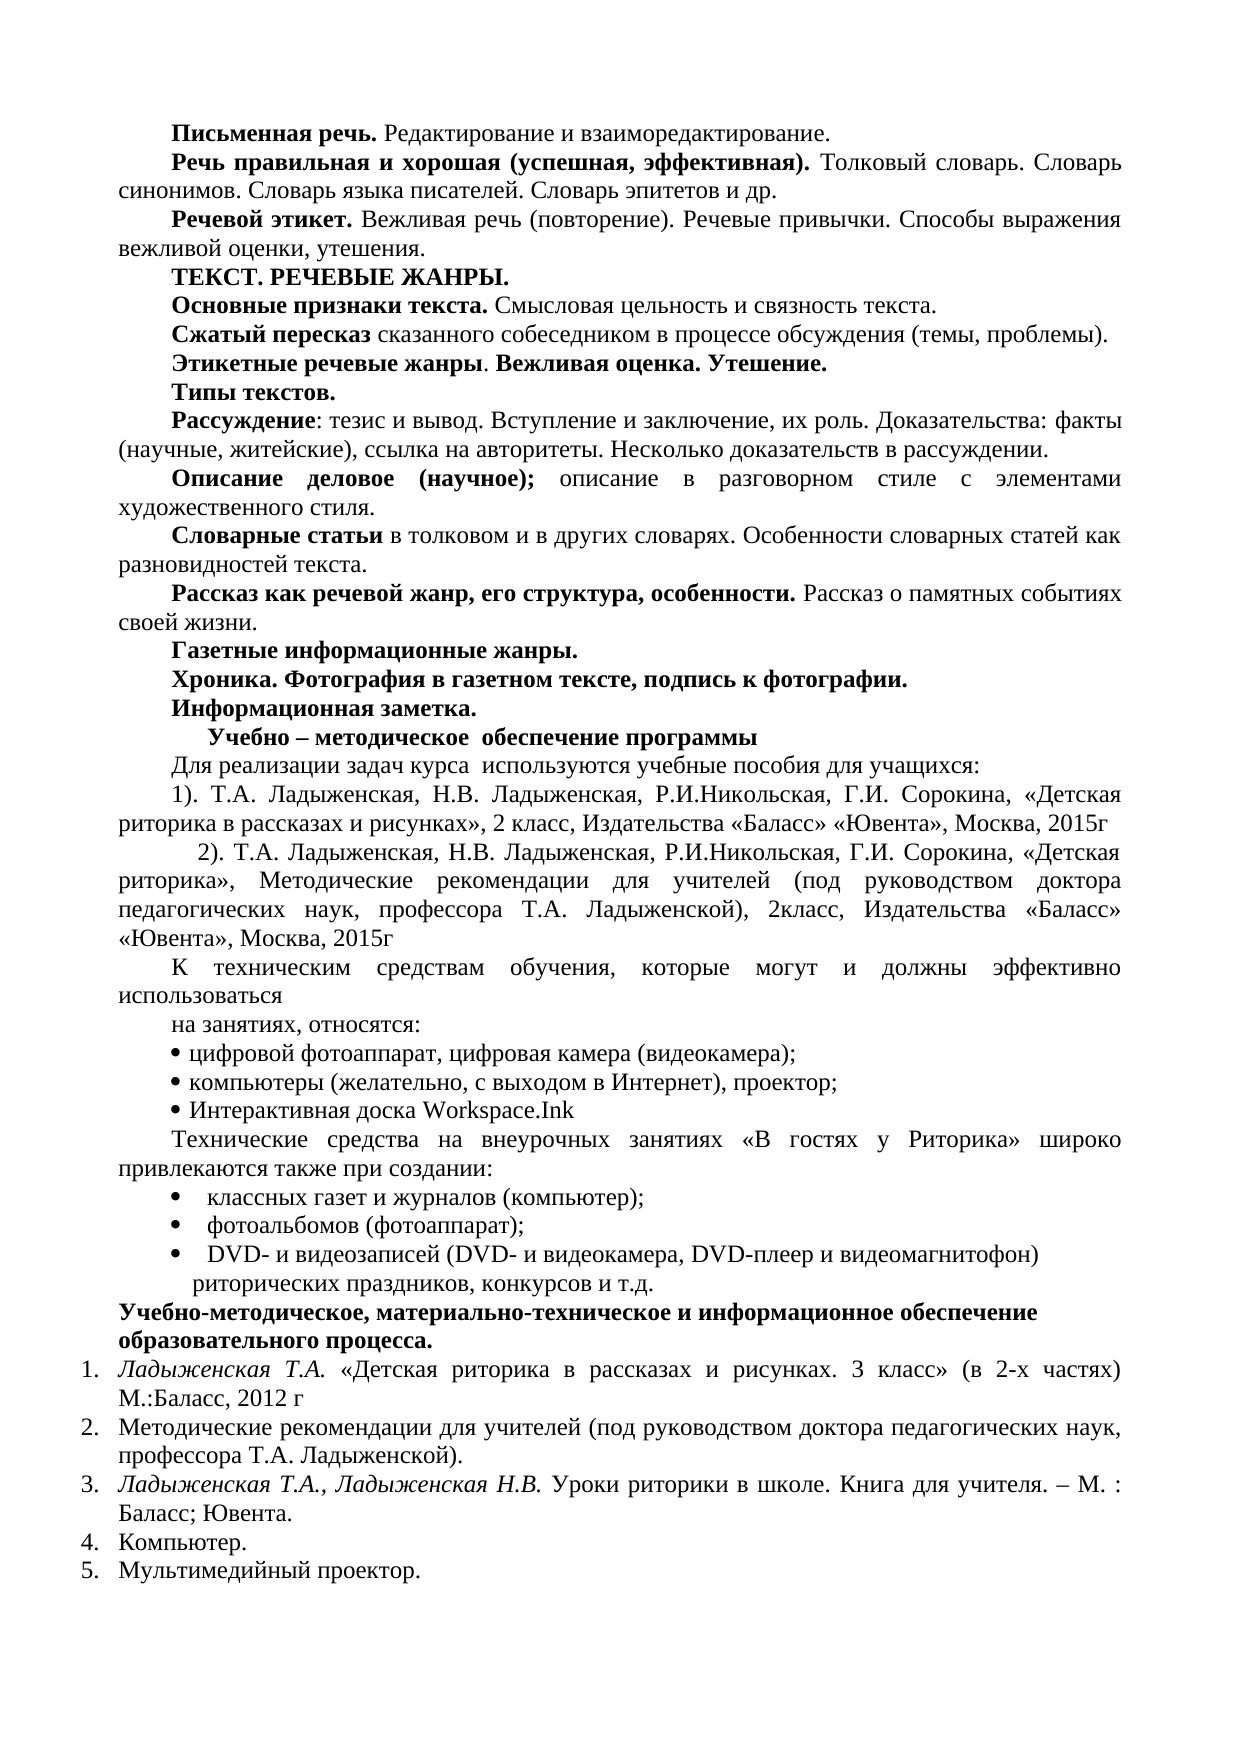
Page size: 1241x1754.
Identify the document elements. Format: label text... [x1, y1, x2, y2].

list Мультимедийный проектор. [81, 1556, 1122, 1584]
text Для реализации задач курса используются учебные пособия для учащихся: [118, 751, 1122, 779]
list фотоальбомов (фотоаппарат); [118, 1211, 1122, 1239]
text на занятиях, относятся: [118, 1009, 1122, 1038]
list Компьютер. [81, 1527, 1122, 1556]
text Письменная речь. Редактирование и взаиморедактирование. [118, 118, 1122, 147]
list Ладыженская Т.А., Ладыженская Н.В. Уроки риторики в школе. Книга для учителя. – М. : Баласс; Ювента. [81, 1469, 1122, 1527]
list Методические рекомендации для учителей (под руководством доктора педагогических наук, профессора Т.А. Ладыженской). [81, 1412, 1122, 1469]
text 2). Т.А. Ладыженская, Н.В. Ладыженская, Р.И.Никольская, Г.И. Сорокина, «Детская риторика», Методические рекомендации для учителей (под руководством доктора педагогических наук, профессора Т.А. Ладыженской), 2класс, Издательства «Баласс» «Ювента», Москва, 2015г [118, 837, 1122, 952]
text Учебно-методическое, материально-техническое и информационное обеспечение образовательного процесса. [118, 1297, 1122, 1354]
list DVD- и видеозаписей (DVD- и видеокамера, DVD-плеер и видеомагнитофон) [118, 1239, 1122, 1268]
text Газетные информационные жанры. [118, 636, 1122, 664]
text Технические средства на внеурочных занятиях «В гостях у Риторика» широко привлекаются также при создании: [118, 1124, 1122, 1182]
text Учебно – методическое обеспечение программы [118, 722, 1122, 751]
text Рассказ как речевой жанр, его структура, особенности. Рассказ о памятных событиях своей жизни. [118, 578, 1122, 636]
text Сжатый пересказ сказанного собеседником в процессе обсуждения (темы, проблемы). [118, 319, 1122, 348]
list Ладыженская Т.А. «Детская риторика в рассказах и рисунках. 3 класс» (в 2-х частях) М.:Баласс, [81, 1354, 1122, 1412]
text Рассуждение: тезис и вывод. Вступление и заключение, их роль. Доказательства: факты (научные, житейские), ссылка на авторитеты. Несколько доказательств в рассуждении. [118, 406, 1122, 463]
text Хроника. Фотография в газетном тексте, подпись к фотографии. [118, 664, 1122, 693]
text Описание деловое (научное); описание в разговорном стиле с элементами художественного стиля. [118, 463, 1122, 521]
text Этикетные речевые жанры. Вежливая оценка. Утешение. [118, 348, 1122, 377]
text Речь правильная и хорошая (успешная, эффективная). Толковый словарь. Словарь синонимов. Словарь языка писателей. Словарь эпитетов и др. [118, 147, 1122, 204]
text ТЕКСТ. РЕЧЕВЫЕ ЖАНРЫ. [118, 262, 1122, 291]
text Информационная заметка. [118, 693, 1122, 722]
text Словарные статьи в толковом и в других словарях. Особенности словарных статей как разновидностей текста. [118, 521, 1122, 578]
list Интерактивная доска Workspace.Ink [118, 1096, 1122, 1124]
list компьютеры (желательно, с выходом в Интернет), проектор; [118, 1067, 1122, 1096]
text К техническим средствам обучения, которые могут и должны эффективно использоваться [118, 952, 1122, 1009]
text Основные признаки текста. Смысловая цельность и связность текста. [118, 291, 1122, 319]
text 1). Т.А. Ладыженская, Н.В. Ладыженская, Р.И.Никольская, Г.И. Сорокина, «Детская риторика в рассказах и рисунках», 2 класс, Издательства «Баласс» «Ювента», Москва, 2015г [118, 779, 1122, 837]
text Типы текстов. [118, 377, 1122, 406]
text Речевой этикет. Вежливая речь (повторение). Речевые привычки. Способы выражения вежливой оценки, утешения. [118, 204, 1122, 262]
list цифровой фотоаппарат, цифровая камера (видеокамера); [118, 1038, 1122, 1067]
text риторических праздников, конкурсов и т.д. [118, 1268, 1122, 1297]
list классных газет и журналов (компьютер); [118, 1182, 1122, 1211]
